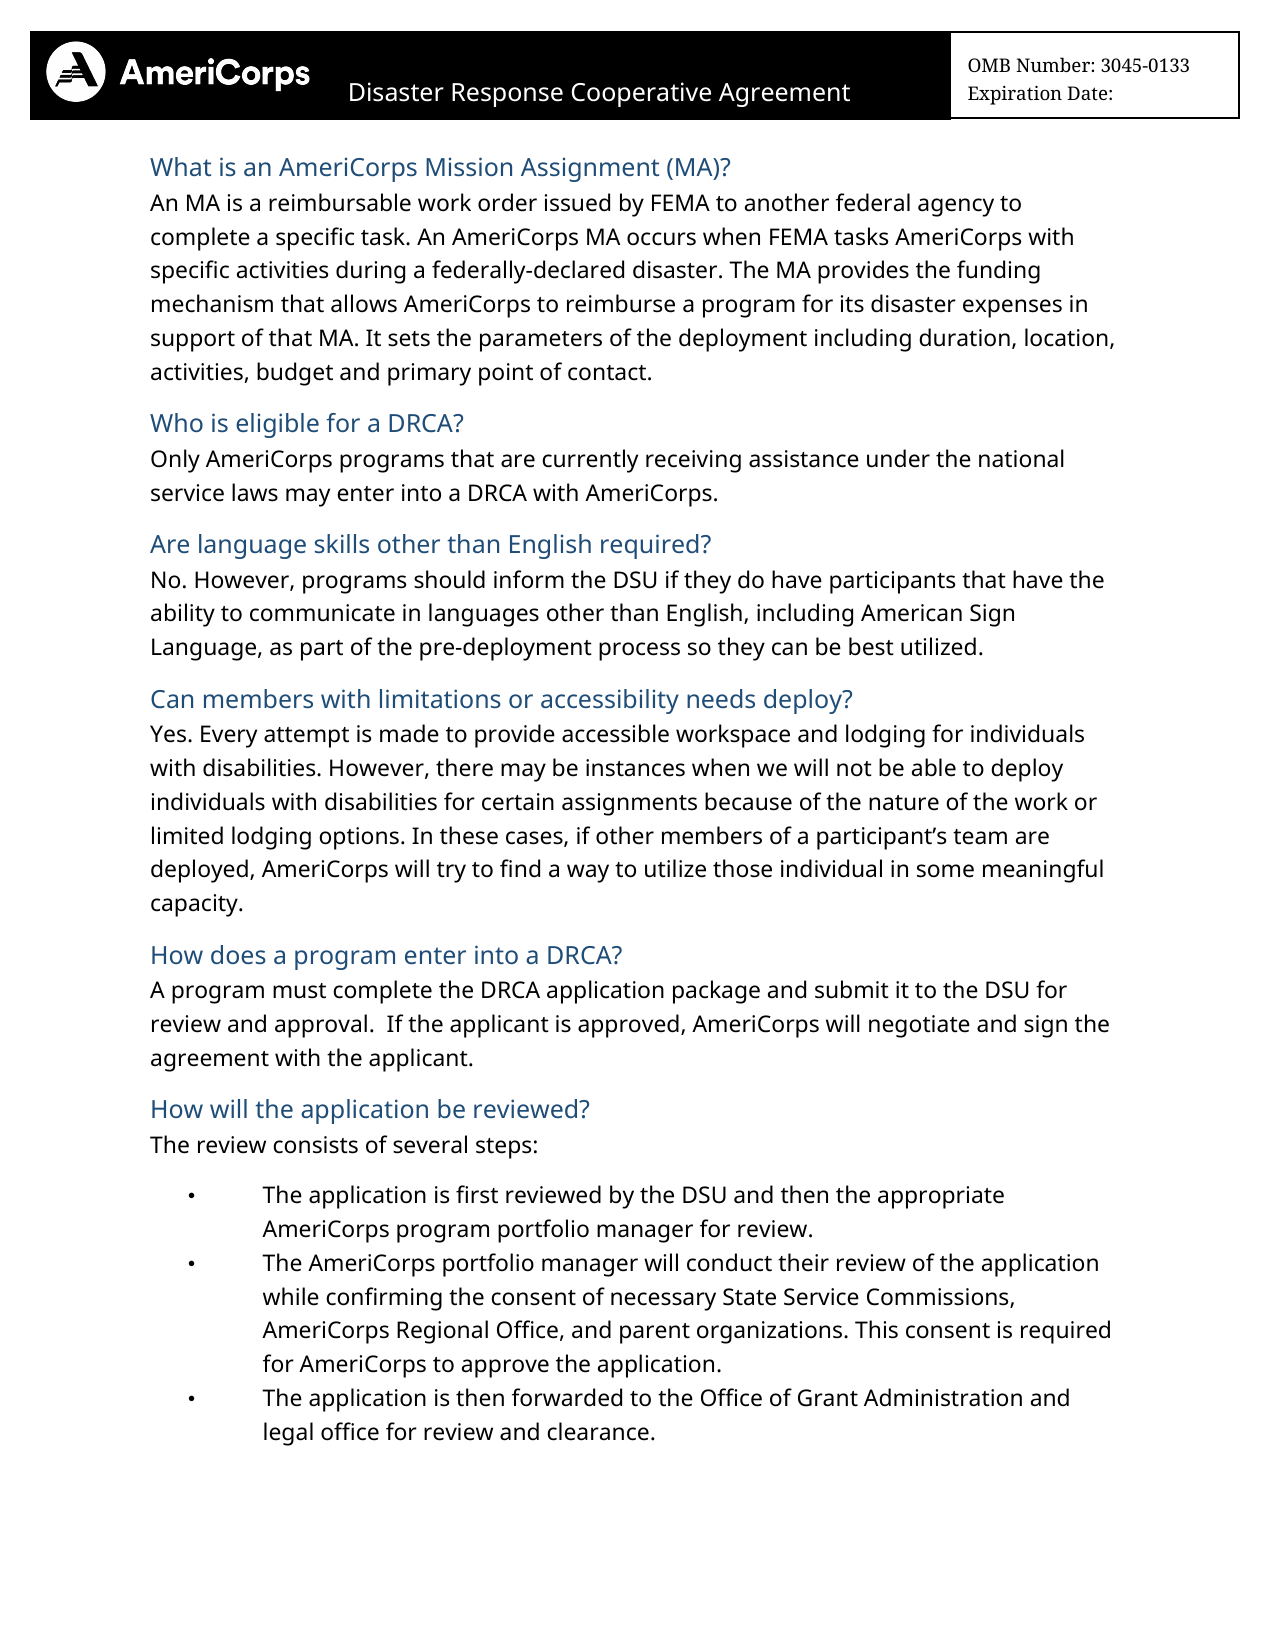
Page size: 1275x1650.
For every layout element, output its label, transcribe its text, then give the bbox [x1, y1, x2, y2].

text No. However, programs should inform the DSU if they do have participants that have the ability to communicate in languages other than English, including American Sign Language, as part of the pre-deployment process so they can be best utilized. [150, 564, 1125, 662]
subtitle What is an AmeriCorps Mission Assignment (MA)? [150, 150, 1125, 184]
subtitle Are language skills other than English required? [150, 527, 1125, 561]
list The application is then forwarded to the Office of Grant Administration and legal office for review and clearance. [187, 1382, 1125, 1447]
text Only AmeriCorps programs that are currently receiving assistance under the national service laws may enter into a DRCA with AmeriCorps. [150, 443, 1125, 508]
subtitle Can members with limitations or accessibility needs deploy? [150, 682, 1125, 716]
subtitle How will the application be reviewed? [150, 1092, 1125, 1126]
subtitle Who is eligible for a DRCA? [150, 406, 1125, 440]
text Yes. Every attempt is made to provide accessible workspace and lodging for individuals with disabilities. However, there may be instances when we will not be able to deploy individuals with disabilities for certain assignments because of the nature of the work or limited lodging options. In these cases, if other members of a participant’s team are deployed, AmeriCorps will try to find a way to utilize those individual in some meaningful capacity. [150, 718, 1125, 918]
list The application is first reviewed by the DSU and then the appropriate AmeriCorps program portfolio manager for review. [187, 1179, 1125, 1244]
list The AmeriCorps portfolio manager will conduct their review of the application while confirming the consent of necessary State Service Commissions, AmeriCorps Regional Office, and parent organizations. This consent is required for AmeriCorps to approve the application. [187, 1247, 1125, 1379]
text The review consists of several steps: [150, 1129, 1125, 1160]
text An MA is a reimbursable work order issued by FEMA to another federal agency to complete a specific task. An AmeriCorps MA occurs when FEMA tasks AmeriCorps with specific activities during a federally-declared disaster. The MA provides the funding mechanism that allows AmeriCorps to reimburse a program for its disaster expenses in support of that MA. It sets the parameters of the deployment including duration, location, activities, budget and primary point of contact. [150, 187, 1125, 387]
subtitle How does a program enter into a DRCA? [150, 937, 1125, 972]
picture [46, 41, 310, 102]
text A program must complete the DRCA application package and submit it to the DSU for review and approval. If the applicant is approved, AmeriCorps will negotiate and sign the agreement with the applicant. [150, 974, 1125, 1073]
